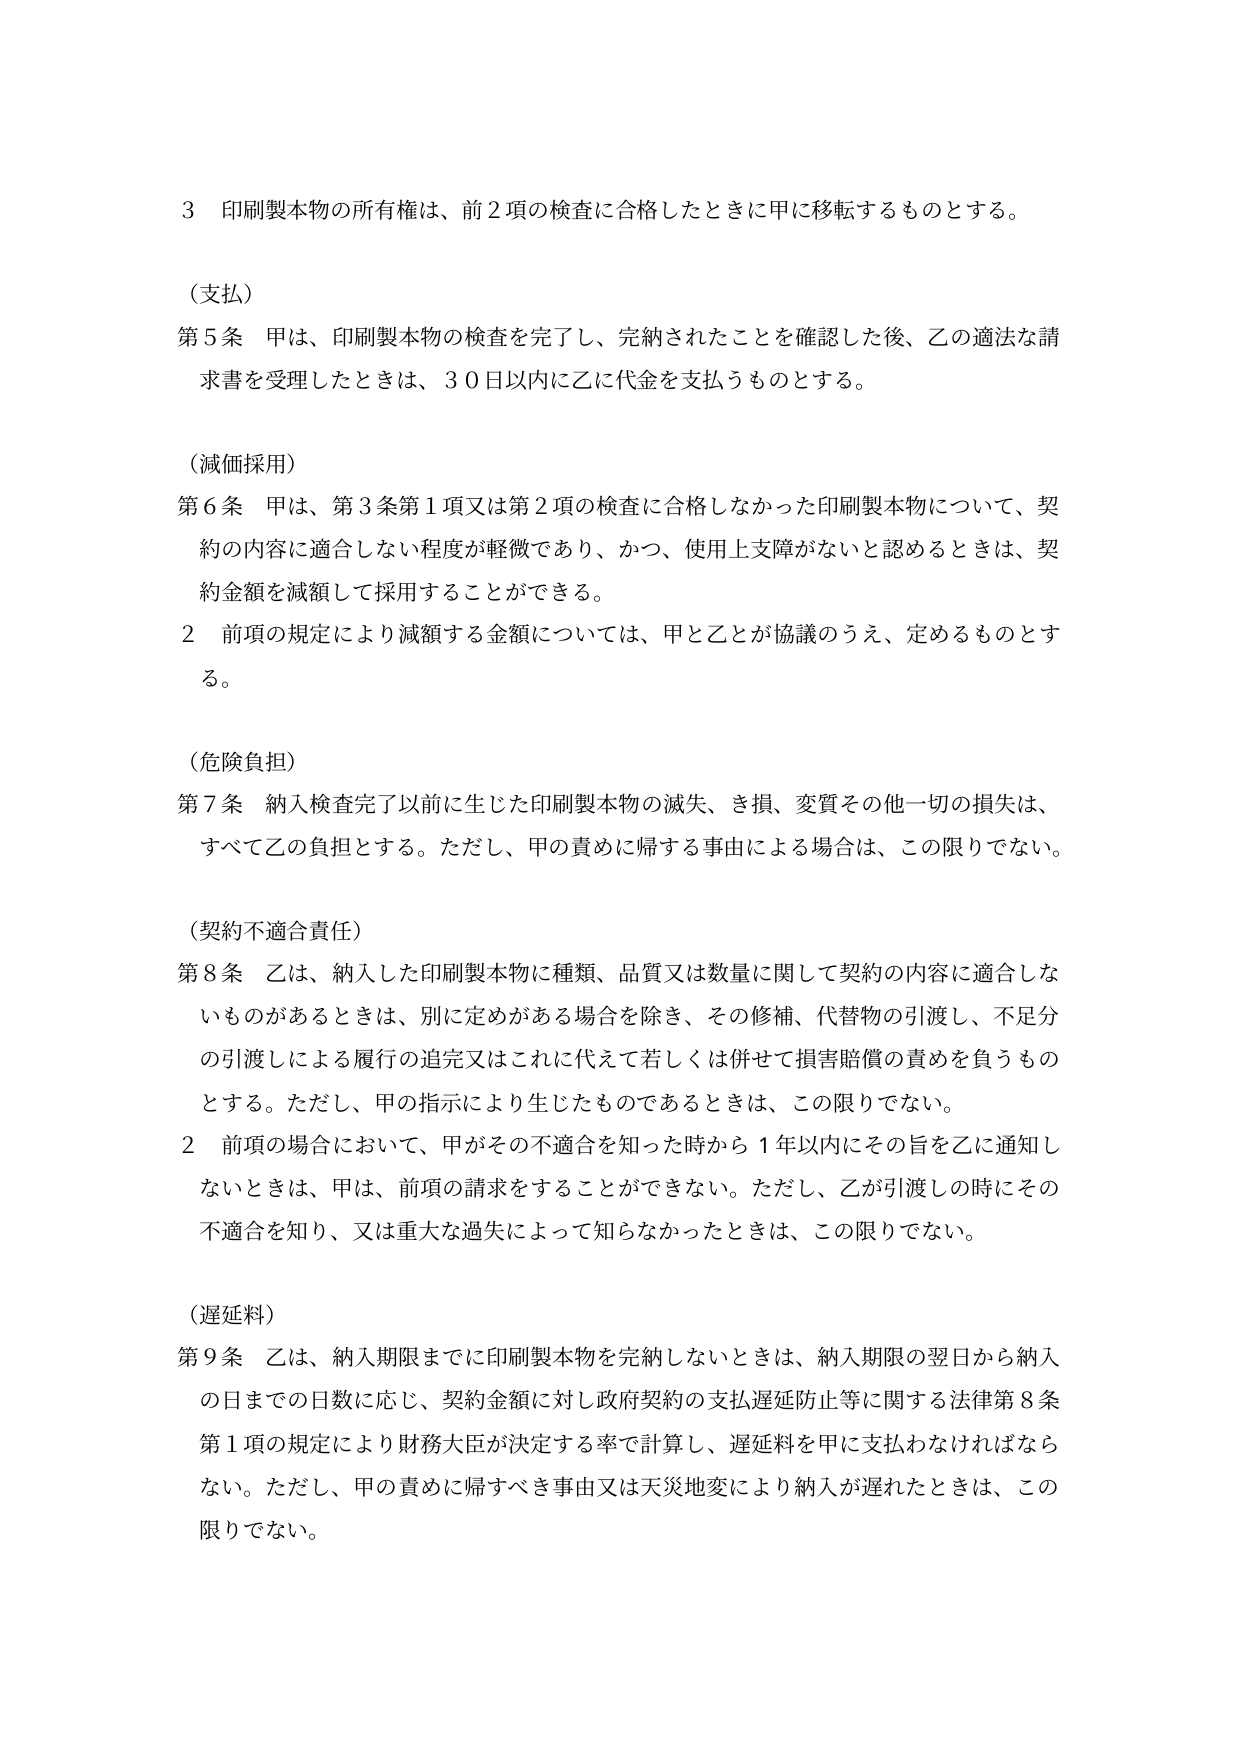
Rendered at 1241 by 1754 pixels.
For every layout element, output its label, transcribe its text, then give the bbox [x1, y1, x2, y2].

text （支払） [177, 275, 1063, 312]
text （契約不適合責任） [177, 911, 1063, 949]
text （減価採用） [177, 444, 1063, 482]
text ２ 前項の規定により減額する金額については、甲と乙とが協議のうえ、定めるものとする。 [177, 615, 1063, 695]
text （危険負担） [177, 742, 1063, 779]
text 第８条 乙は、納入した印刷製本物に種類、品質又は数量に関して契約の内容に適合しないものがあるときは、別に定めがある場合を除き、その修補、代替物の引渡し、不足分の引渡しによる履行の追完又はこれに代えて若しくは併せて損害賠償の責めを負うものとする。ただし、甲の指示により生じたものであるときは、この限りでない。 [177, 953, 1063, 1120]
text ３ 印刷製本物の所有権は、前２項の検査に合格したときに甲に移転するものとする。 [177, 191, 1063, 228]
text 第９条 乙は、納入期限までに印刷製本物を完納しないときは、納入期限の翌日から納入の日までの日数に応じ、契約金額に対し政府契約の支払遅延防止等に関する法律第８条第１項の規定により財務大臣が決定する率で計算し、遅延料を甲に支払わなければならない。ただし、甲の責めに帰すべき事由又は天災地変により納入が遅れたときは、この限りでない。 [177, 1337, 1063, 1547]
text （遅延料） [177, 1295, 1063, 1333]
text ２ 前項の場合において、甲がその不適合を知った時から1年以内にその旨を乙に通知しないときは、甲は、前項の請求をすることができない。ただし、乙が引渡しの時にその不適合を知り、又は重大な過失によって知らなかったときは、この限りでない。 [177, 1125, 1063, 1249]
text 第７条 納入検査完了以前に生じた印刷製本物の滅失、き損、変質その他一切の損失は、すべて乙の負担とする。ただし、甲の責めに帰する事由による場合は、この限りでない。 [177, 784, 1063, 865]
text 第５条 甲は、印刷製本物の検査を完了し、完納されたことを確認した後、乙の適法な請求書を受理したときは、３０日以内に乙に代金を支払うものとする。 [177, 317, 1063, 397]
text 第６条 甲は、第３条第１項又は第２項の検査に合格しなかった印刷製本物について、契約の内容に適合しない程度が軽微であり、かつ、使用上支障がないと認めるときは、契約金額を減額して採用することができる。 [177, 486, 1063, 610]
